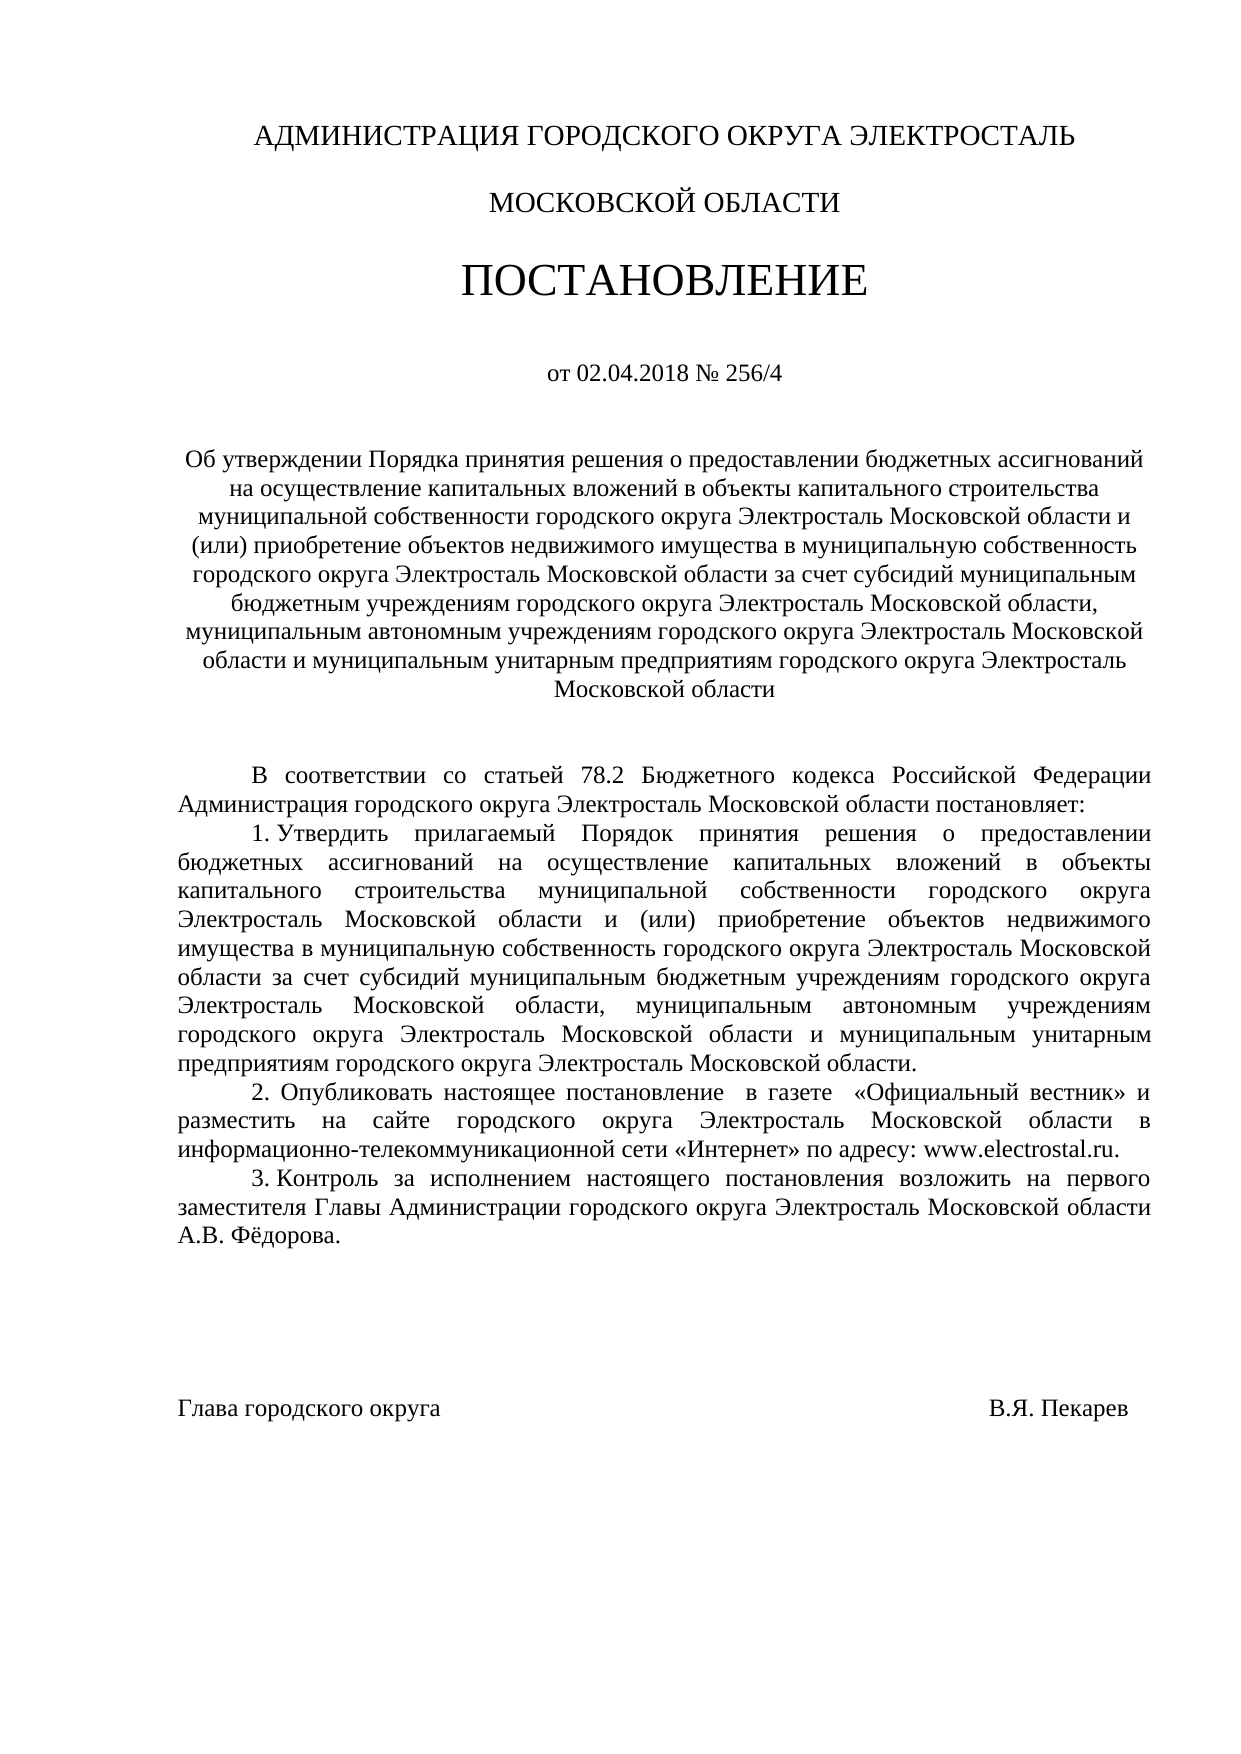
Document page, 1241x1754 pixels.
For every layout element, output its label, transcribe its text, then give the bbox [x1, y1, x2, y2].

text от 02.04.2018 № 256/4 [177, 358, 1152, 386]
title Об утверждении Порядка принятия решения о предоставлении бюджетных ассигнований на осуществление капитальных вложений в объекты капитального строительства муниципальной собственности городского округа Электросталь Московской области и (или) приобретение объектов недвижимого имущества в муниципальную собственность городского округа Электросталь Московской области за счет субсидий муниципальным бюджетным учреждениям городского округа Электросталь Московской области, муниципальным автономным учреждениям городского округа Электросталь Московской области и муниципальным унитарным предприятиям городского округа Электросталь Московской области [177, 444, 1152, 703]
text В соответствии со статьей 78.2 Бюджетного кодекса Российской Федерации Администрация городского округа Электросталь Московской области постановляет: [177, 760, 1152, 818]
text АДМИНИСТРАЦИЯ ГОРОДСКОГО ОКРУГА ЭЛЕКТРОСТАЛЬ [177, 118, 1152, 152]
text МОСКОВСКОЙ ОБЛАСТИ [177, 185, 1152, 219]
text 2. Опубликовать настоящее постановление в газете «Официальный вестник» и разместить на сайте городского округа Электросталь Московской области в информационно-телекоммуникационной сети «Интернет» по адресу: www.electrostal.ru. [177, 1077, 1152, 1163]
text ПОСТАНОВЛЕНИЕ [177, 252, 1152, 305]
text 1. Утвердить прилагаемый Порядок принятия решения о предоставлении бюджетных ассигнований на осуществление капитальных вложений в объекты капитального строительства муниципальной собственности городского округа Электросталь Московской области и (или) приобретение объектов недвижимого имущества в муниципальную собственность городского округа Электросталь Московской области за счет субсидий муниципальным бюджетным учреждениям городского округа Электросталь Московской области, муниципальным автономным учреждениям городского округа Электросталь Московской области и муниципальным унитарным предприятиям городского округа Электросталь Московской области. [177, 818, 1152, 1077]
text 3. Контроль за исполнением настоящего постановления возложить на первого заместителя Главы Администрации городского округа Электросталь Московской области А.В. Фёдорова. [177, 1163, 1152, 1249]
text Глава городского округа В.Я. Пекарев [177, 1393, 1152, 1422]
